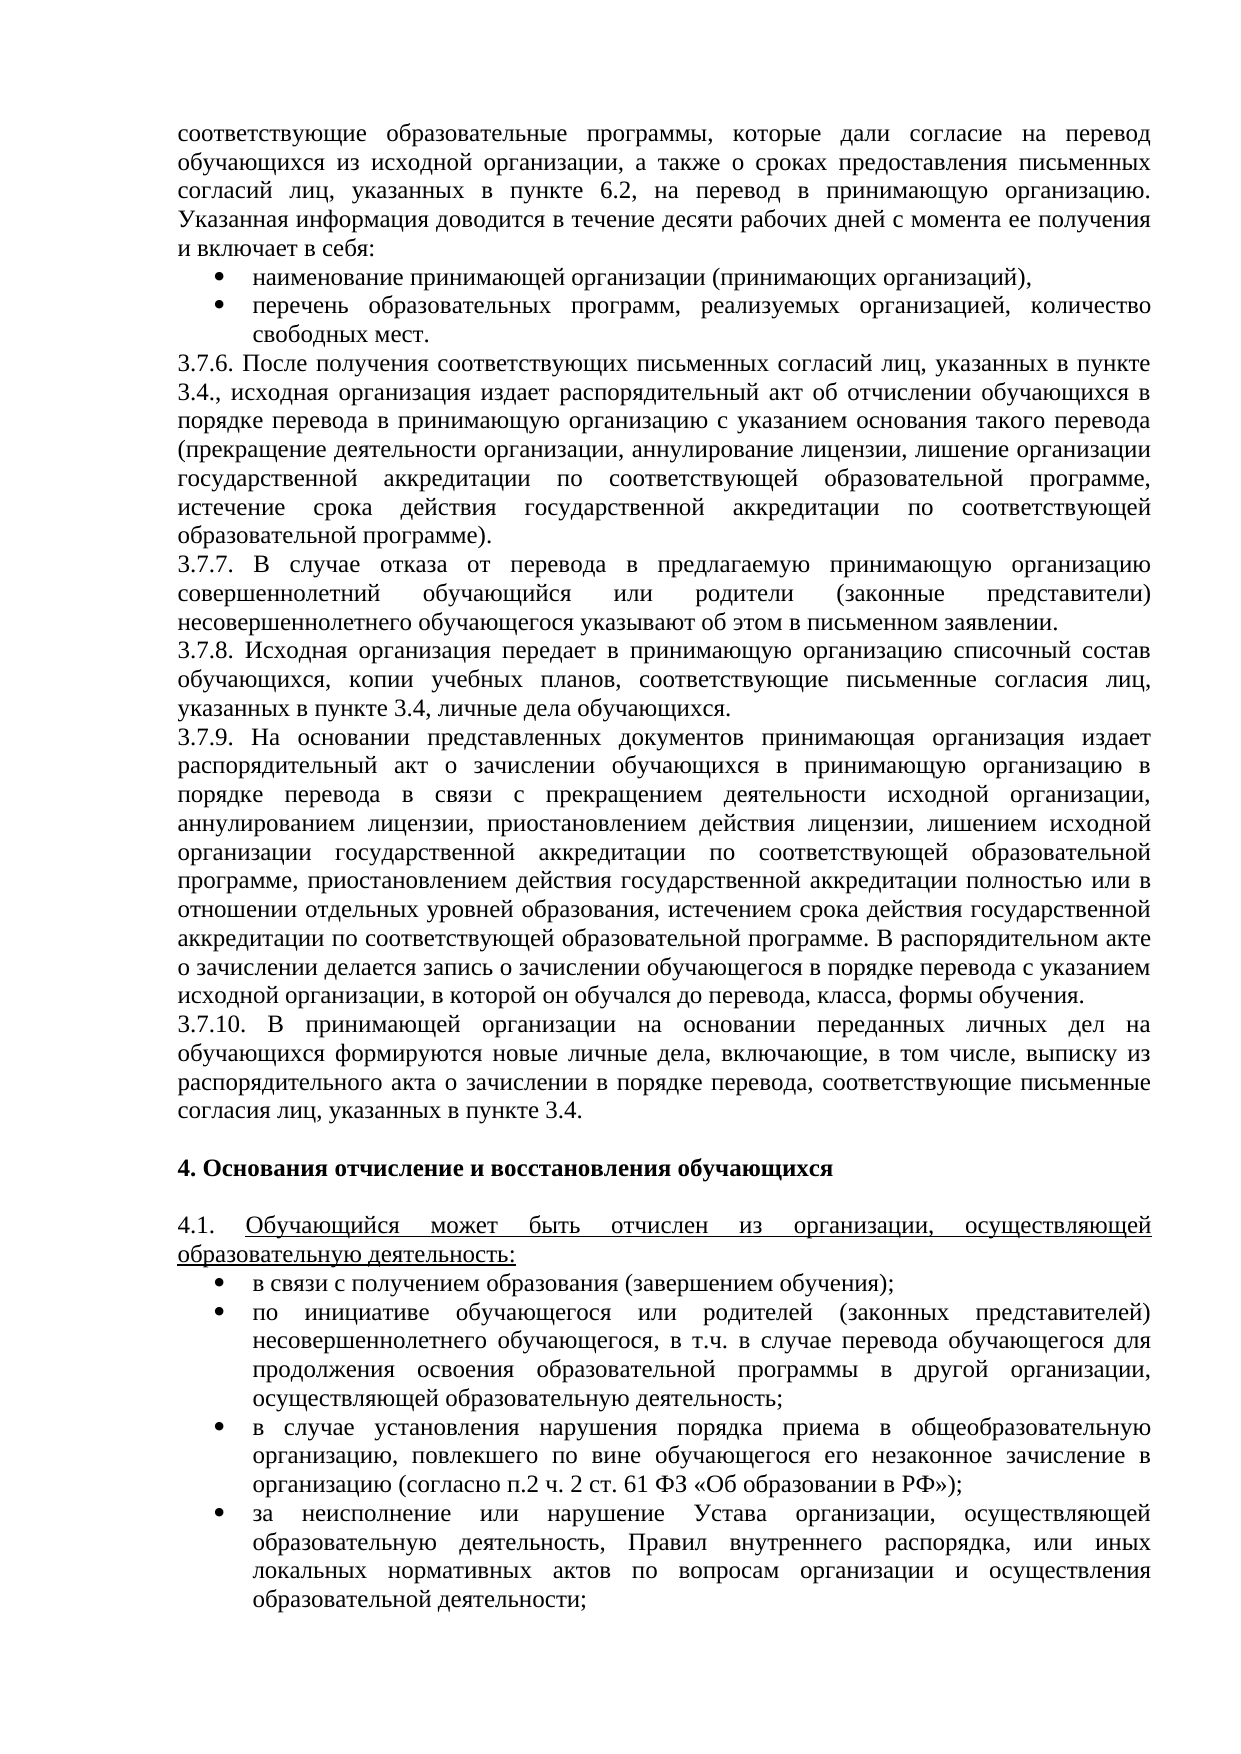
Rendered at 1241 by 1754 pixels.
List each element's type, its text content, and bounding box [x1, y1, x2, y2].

list в случае установления нарушения порядка приема в общеобразовательную организацию, повлекшего по вине обучающегося его незаконное зачисление в организацию (согласно п.2 ч. 2 ст. 61 ФЗ «Об образовании в РФ»); [215, 1412, 1152, 1498]
list в связи с получением образования (завершением обучения); [215, 1268, 1152, 1297]
list наименование принимающей организации (принимающих организаций), [215, 262, 1152, 291]
text 3.7.9. На основании представленных документов принимающая организация издает распорядительный акт о зачислении обучающихся в принимающую организацию в порядке перевода в связи с прекращением деятельности исходной организации, аннулированием лицензии, приостановлением действия лицензии, лишением исходной организации государственной аккредитации по соответствующей образовательной программе, приостановлением действия государственной аккредитации полностью или в отношении отдельных уровней образования, истечением срока действия государственной аккредитации по соответствующей образовательной программе. В распорядительном акте о зачислении делается запись о зачислении обучающегося в порядке перевода с указанием исходной организации, в которой он обучался до перевода, класса, формы обучения. [177, 722, 1152, 1009]
text 3.7.8. Исходная организация передает в принимающую организацию списочный состав обучающихся, копии учебных планов, соответствующие письменные согласия лиц, указанных в пункте 3.4, личные дела обучающихся. [177, 636, 1152, 722]
text 4.1. Обучающийся может быть отчислен из организации, осуществляющей образовательную деятельность: [177, 1211, 1152, 1268]
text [177, 118, 1152, 262]
list перечень образовательных программ, реализуемых организацией, количество свободных мест. [215, 291, 1152, 348]
list по инициативе обучающегося или родителей (законных представителей) несовершеннолетнего обучающегося, в т.ч. в случае перевода обучающегося для продолжения освоения образовательной программы в другой организации, осуществляющей образовательную деятельность; [215, 1297, 1152, 1412]
text 3.7.7. В случае отказа от перевода в предлагаемую принимающую организацию совершеннолетний обучающийся или родители (законные представители) несовершеннолетнего обучающегося указывают об этом в письменном заявлении. [177, 549, 1152, 636]
list за неисполнение или нарушение Устава организации, осуществляющей образовательную деятельность, Правил внутреннего распорядка, или иных локальных нормативных актов по вопросам организации и осуществления образовательной деятельности; [215, 1498, 1152, 1613]
text 3.7.10. В принимающей организации на основании переданных личных дел на обучающихся формируются новые личные дела, включающие, в том числе, выписку из распорядительного акта о зачислении в порядке перевода, соответствующие письменные согласия лиц, указанных в пункте 3.4. [177, 1009, 1152, 1124]
text 3.7.6. После получения соответствующих письменных согласий лиц, указанных в пункте 3.4., исходная организация издает распорядительный акт об отчислении обучающихся в порядке перевода в принимающую организацию с указанием основания такого перевода (прекращение деятельности организации, аннулирование лицензии, лишение организации государственной аккредитации по соответствующей образовательной программе, истечение срока действия государственной аккредитации по соответствующей образовательной программе). [177, 348, 1152, 549]
text 4. Основания отчисление и восстановления обучающихся [177, 1153, 1152, 1182]
